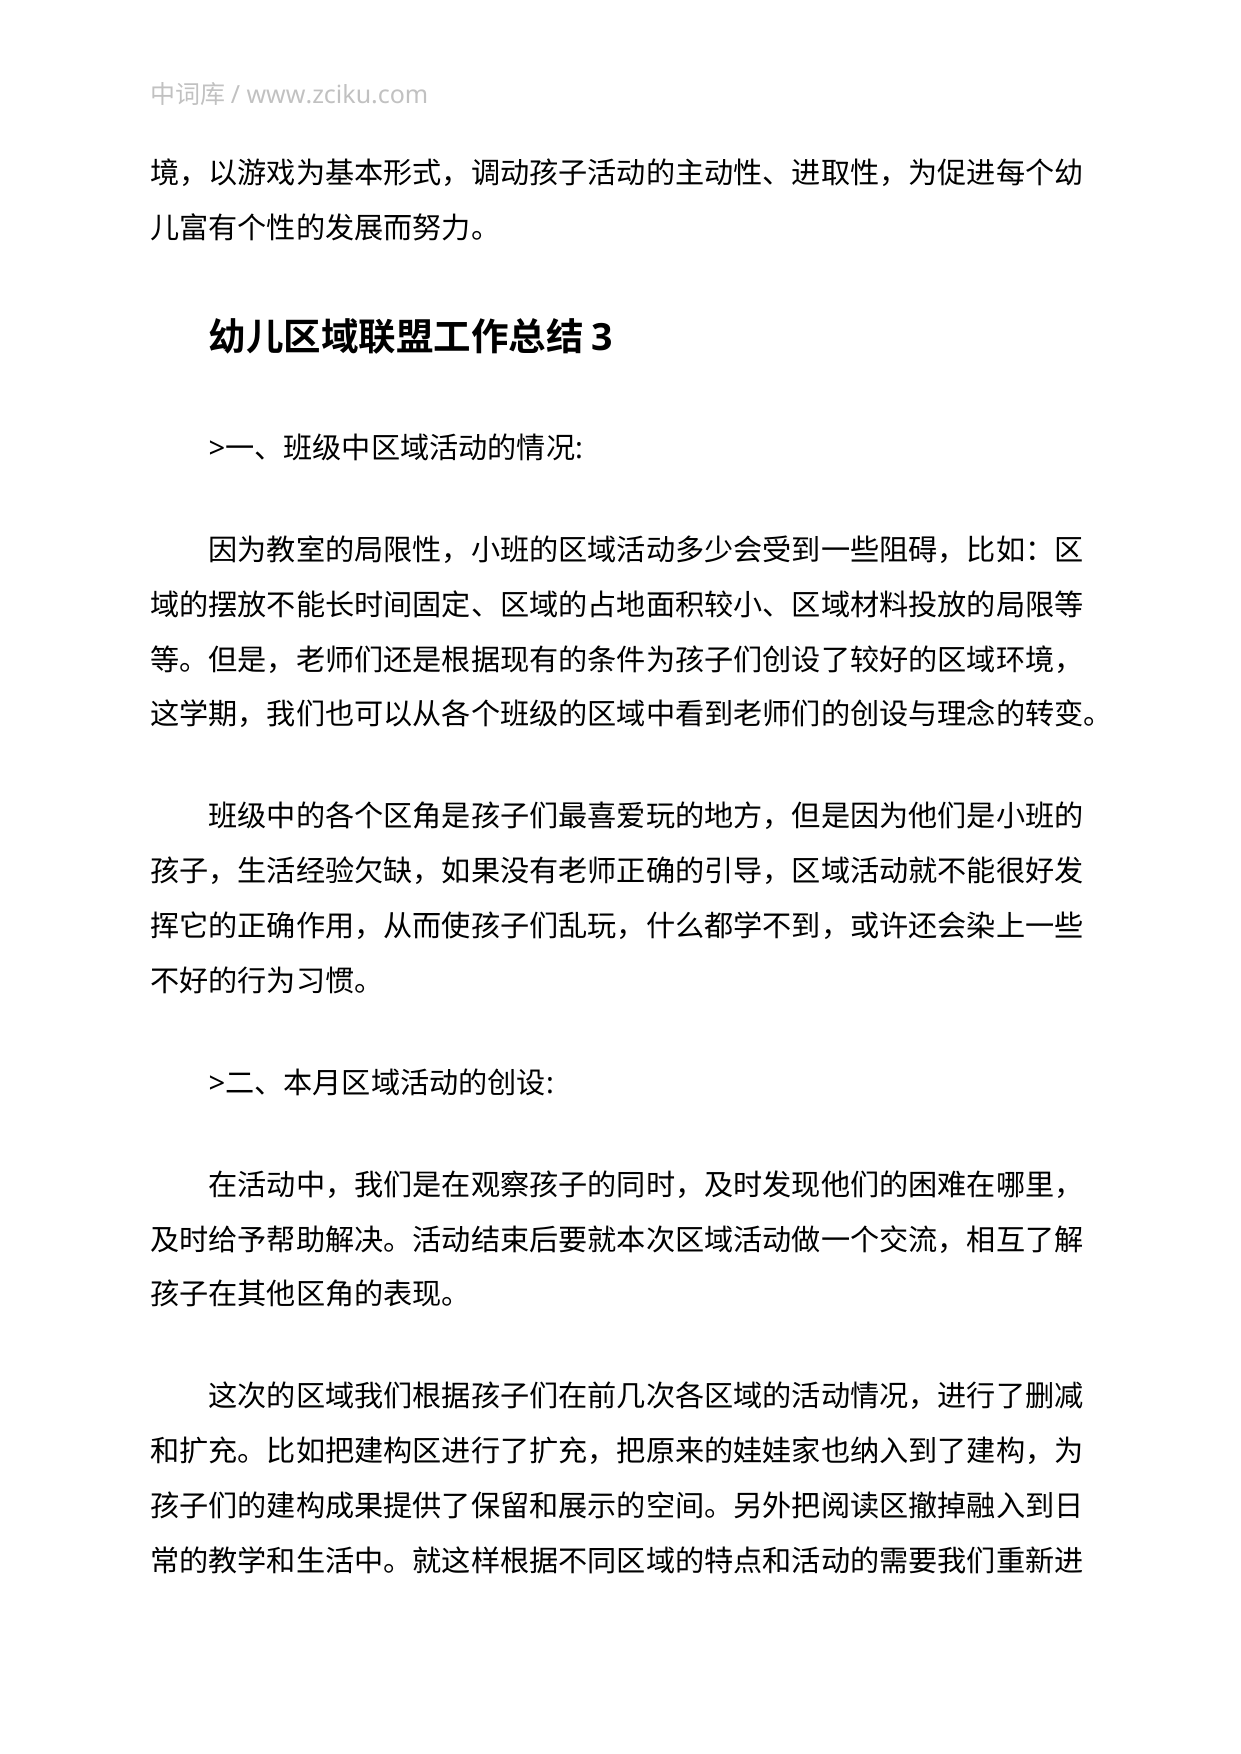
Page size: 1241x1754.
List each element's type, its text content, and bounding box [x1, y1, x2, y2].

text 在活动中，我们是在观察孩子的同时，及时发现他们的困难在哪里，及时给予帮助解决。活动结束后要就本次区域活动做一个交流，相互了解孩子在其他区角的表现。 [150, 1161, 1090, 1313]
text 因为教室的局限性，小班的区域活动多少会受到一些阻碍，比如：区域的摆放不能长时间固定、区域的占地面积较小、区域材料投放的局限等等。但是，老师们还是根据现有的条件为孩子们创设了较好的区域环境，这学期，我们也可以从各个班级的区域中看到老师们的创设与理念的转变。 [150, 526, 1090, 733]
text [150, 1373, 1090, 1580]
text >二、本月区域活动的创设: [150, 1059, 1090, 1102]
text 幼儿区域联盟工作总结3 [150, 307, 1090, 361]
text 班级中的各个区角是孩子们最喜爱玩的地方，但是因为他们是小班的孩子，生活经验欠缺，如果没有老师正确的引导，区域活动就不能很好发挥它的正确作用，从而使孩子们乱玩，什么都学不到，或许还会染上一些不好的行为习惯。 [150, 793, 1090, 1000]
text >一、班级中区域活动的情况: [150, 424, 1090, 467]
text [150, 150, 1090, 247]
